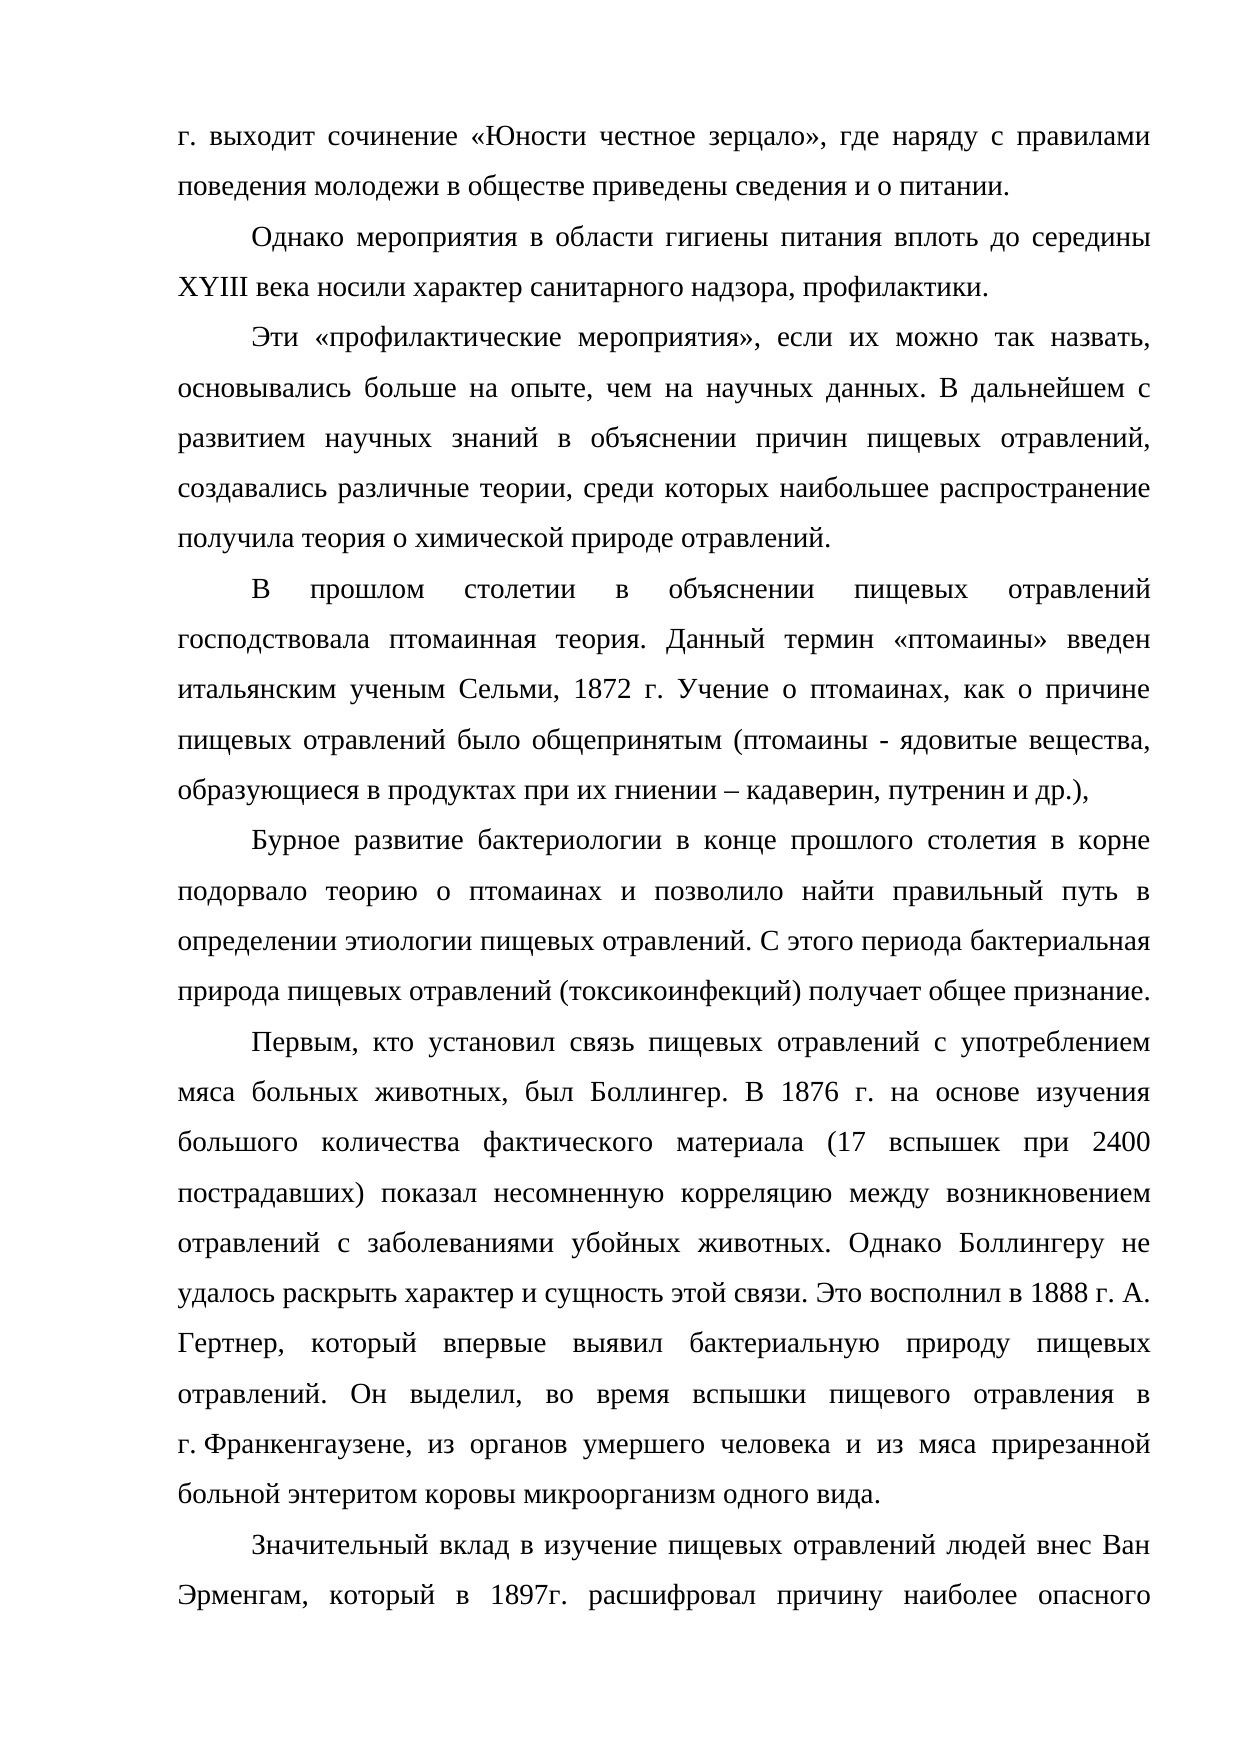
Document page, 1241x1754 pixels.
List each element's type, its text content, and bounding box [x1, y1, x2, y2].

text Первым, кто установил связь пищевых отравлений с употреблением мяса больных животных, был Боллингер. В . на основе изучения большого количества фактического материала (17 вспышек при 2400 пострадавших) показал несомненную корреляцию между возникновением отравлений с заболеваниями убойных животных. Однако Боллингеру не удалось раскрыть характер и сущность этой связи. Это восполнил в . А. Гертнер, который впервые выявил бактериальную природу пищевых отравлений. Он выделил, во время вспышки пищевого отравления в г. Франкенгаузене, из органов умершего человека и из мяса прирезанной больной энтеритом коровы микроорганизм одного вида. [177, 1024, 1152, 1510]
text В прошлом столетии в объяснении пищевых отравлений господствовала птомаинная теория. Данный термин «птомаины» введен итальянским ученым Сельми, . Учение о птомаинах, как о причине пищевых отравлений было общепринятым (птомаины - ядовитые вещества, образующиеся в продуктах при их гниении – кадаверин, путренин и др.), [177, 571, 1152, 806]
text Однако мероприятия в области гигиены питания вплоть до середины ХYIII века носили характер санитарного надзора, профилактики. [177, 219, 1152, 303]
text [177, 118, 1152, 202]
text Бурное развитие бактериологии в конце прошлого столетия в корне подорвало теорию о птомаинах и позволило найти правильный путь в определении этиологии пищевых отравлений. С этого периода бактериальная природа пищевых отравлений (токсикоинфекций) получает общее признание. [177, 822, 1152, 1007]
text Эти «профилактические мероприятия», если их можно так назвать, основывались больше на опыте, чем на научных данных. В дальнейшем с развитием научных знаний в объяснении причин пищевых отравлений, создавались различные теории, среди которых наибольшее распространение получила теория о химической природе отравлений. [177, 319, 1152, 554]
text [177, 1527, 1152, 1611]
